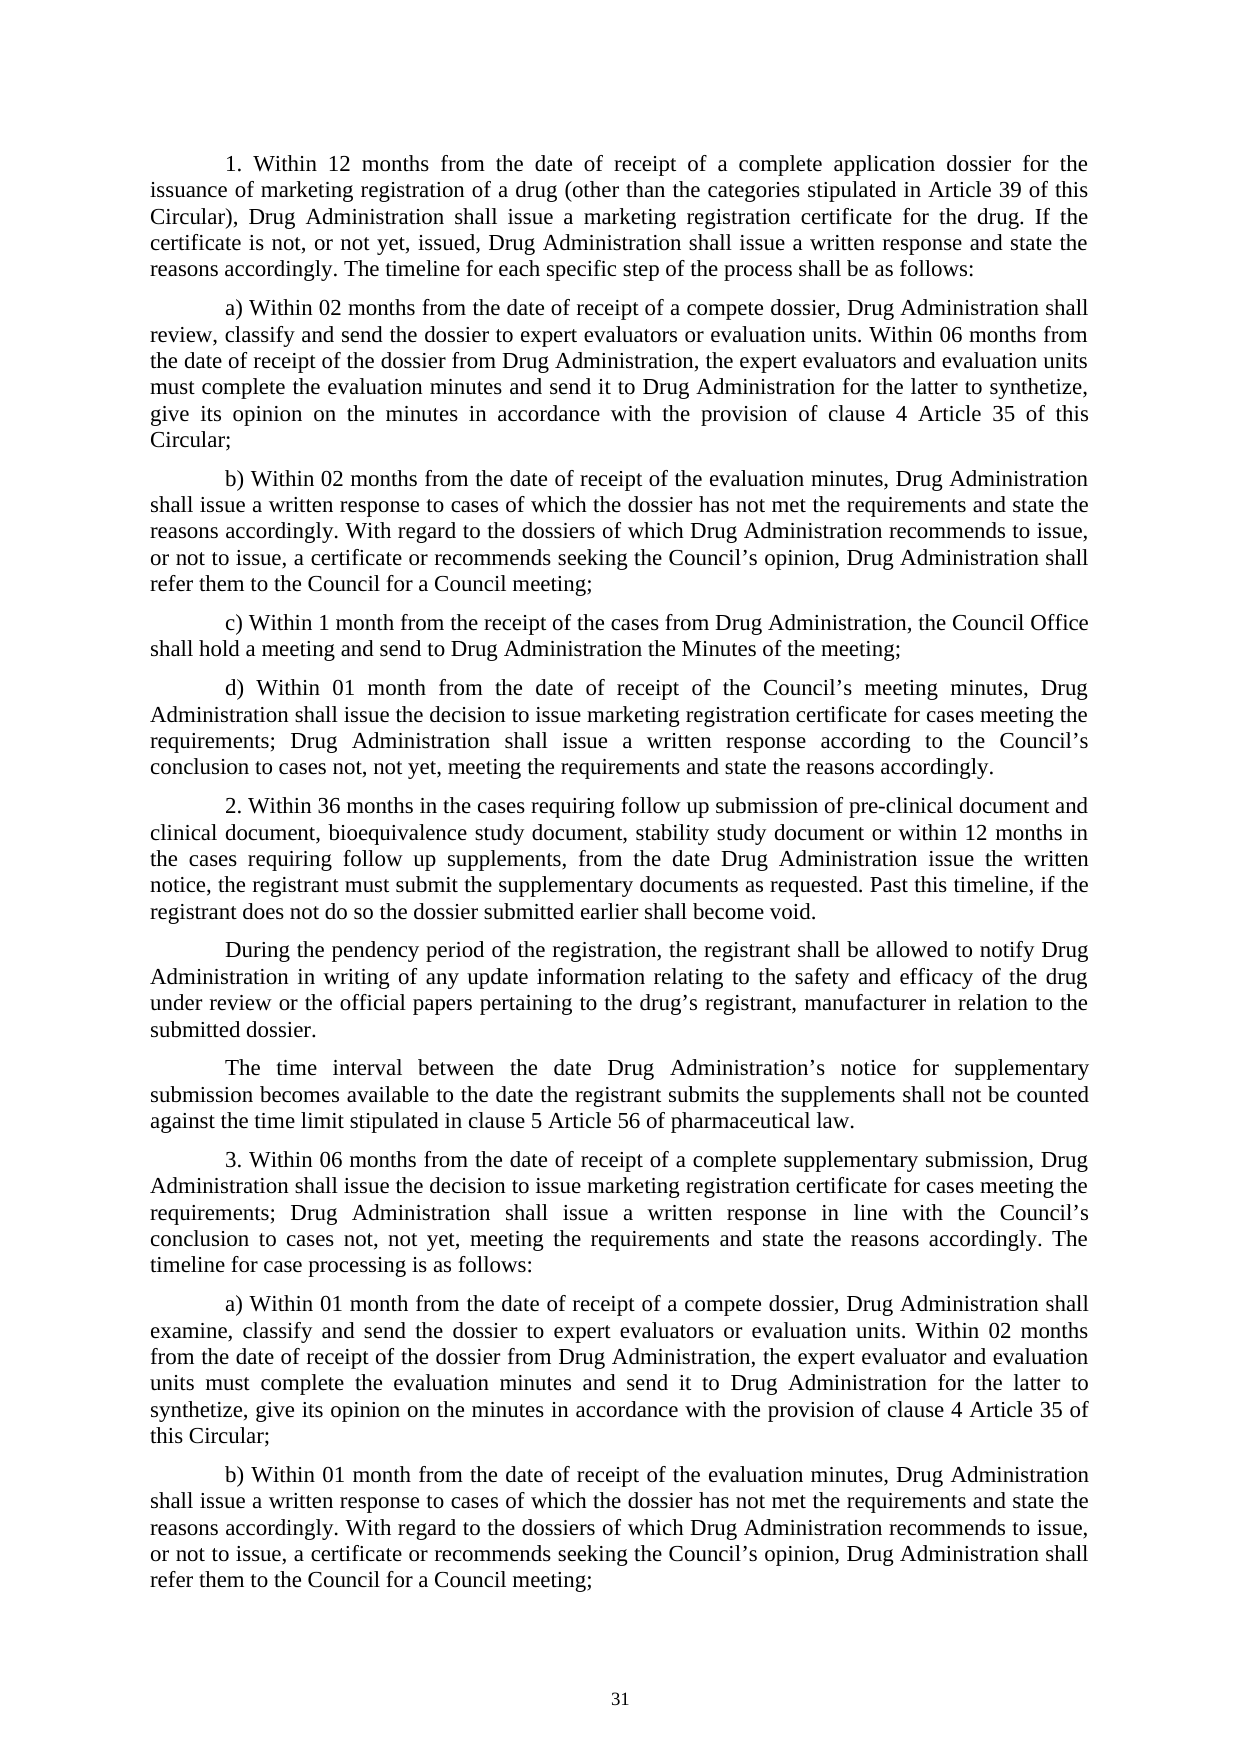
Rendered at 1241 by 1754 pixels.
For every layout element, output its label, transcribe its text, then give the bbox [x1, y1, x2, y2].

text The time interval between the date Drug Administration’s notice for supplementary submission becomes available to the date the registrant submits the supplements shall not be counted against the time limit stipulated in clause 5 Article 56 of pharmaceutical law. [150, 1054, 1090, 1133]
text b) Within 01 month from the date of receipt of the evaluation minutes, Drug Administration shall issue a written response to cases of which the dossier has not met the requirements and state the reasons accordingly. With regard to the dossiers of which Drug Administration recommends to issue, or not to issue, a certificate or recommends seeking the Council’s opinion, Drug Administration shall refer them to the Council for a Council meeting; [150, 1461, 1090, 1593]
text 3. Within 06 months from the date of receipt of a complete supplementary submission, Drug Administration shall issue the decision to issue marketing registration certificate for cases meeting the requirements; Drug Administration shall issue a written response in line with the Council’s conclusion to cases not, not yet, meeting the requirements and state the reasons accordingly. The timeline for case processing is as follows: [150, 1146, 1090, 1278]
text a) Within 02 months from the date of receipt of a compete dossier, Drug Administration shall review, classify and send the dossier to expert evaluators or evaluation units. Within 06 months from the date of receipt of the dossier from Drug Administration, the expert evaluators and evaluation units must complete the evaluation minutes and send it to Drug Administration for the latter to synthetize, give its opinion on the minutes in accordance with the provision of clause 4 Article 35 of this Circular; [150, 294, 1090, 452]
text b) Within 02 months from the date of receipt of the evaluation minutes, Drug Administration shall issue a written response to cases of which the dossier has not met the requirements and state the reasons accordingly. With regard to the dossiers of which Drug Administration recommends to issue, or not to issue, a certificate or recommends seeking the Council’s opinion, Drug Administration shall refer them to the Council for a Council meeting; [150, 465, 1090, 597]
text c) Within 1 month from the receipt of the cases from Drug Administration, the Council Office shall hold a meeting and send to Drug Administration the Minutes of the meeting; [150, 609, 1090, 662]
text d) Within 01 month from the date of receipt of the Council’s meeting minutes, Drug Administration shall issue the decision to issue marketing registration certificate for cases meeting the requirements; Drug Administration shall issue a written response according to the Council’s conclusion to cases not, not yet, meeting the requirements and state the reasons accordingly. [150, 674, 1090, 780]
text During the pendency period of the registration, the registrant shall be allowed to notify Drug Administration in writing of any update information relating to the safety and efficacy of the drug under review or the official papers pertaining to the drug’s registrant, manufacturer in relation to the submitted dossier. [150, 937, 1090, 1042]
text a) Within 01 month from the date of receipt of a compete dossier, Drug Administration shall examine, classify and send the dossier to expert evaluators or evaluation units. Within 02 months from the date of receipt of the dossier from Drug Administration, the expert evaluator and evaluation units must complete the evaluation minutes and send it to Drug Administration for the latter to synthetize, give its opinion on the minutes in accordance with the provision of clause 4 Article 35 of this Circular; [150, 1290, 1090, 1448]
text 2. Within 36 months in the cases requiring follow up submission of pre-clinical document and clinical document, bioequivalence study document, stability study document or within 12 months in the cases requiring follow up supplements, from the date Drug Administration issue the written notice, the registrant must submit the supplementary documents as requested. Past this timeline, if the registrant does not do so the dossier submitted earlier shall become void. [150, 792, 1090, 924]
text 1. Within 12 months from the date of receipt of a complete application dossier for the issuance of marketing registration of a drug (other than the categories stipulated in Article 39 of this Circular), Drug Administration shall issue a marketing registration certificate for the drug. If the certificate is not, or not yet, issued, Drug Administration shall issue a written response and state the reasons accordingly. The timeline for each specific step of the process shall be as follows: [150, 150, 1090, 282]
